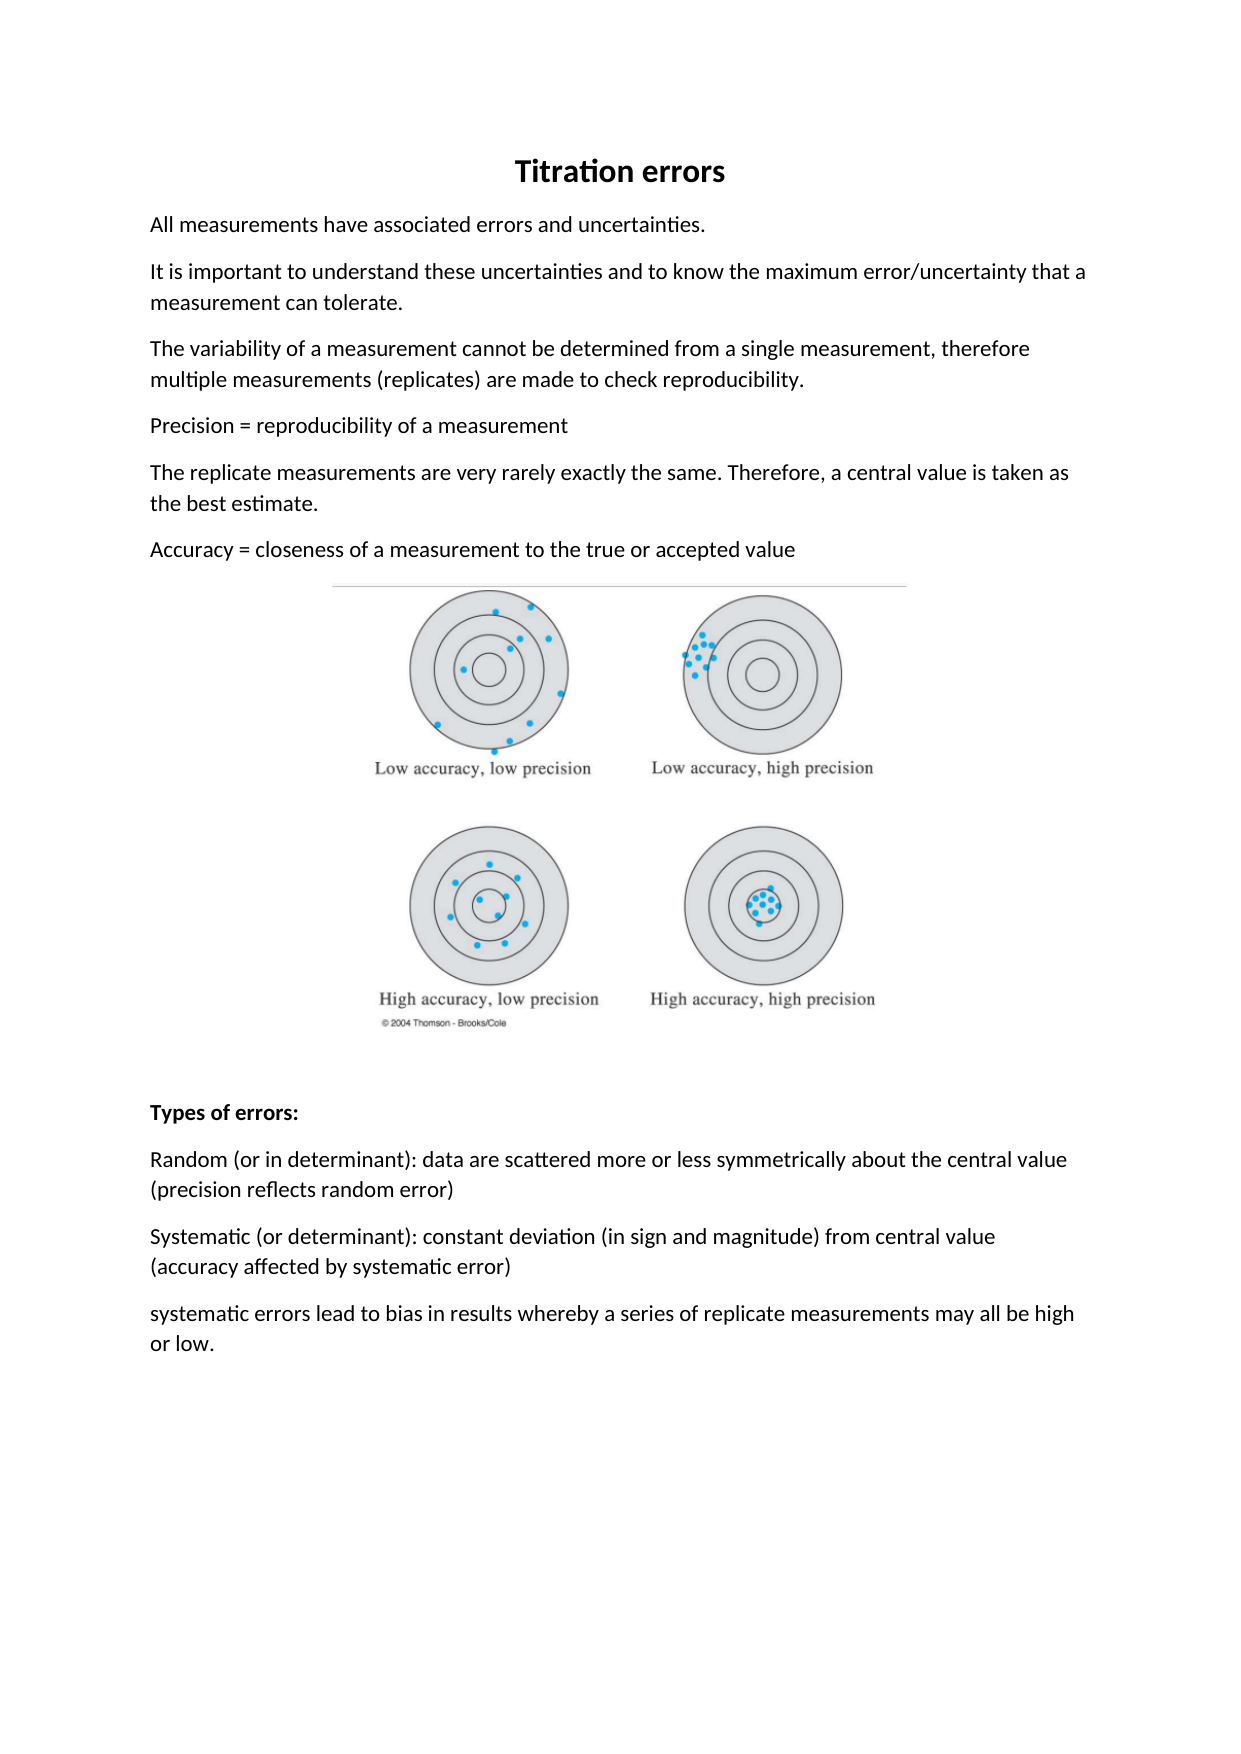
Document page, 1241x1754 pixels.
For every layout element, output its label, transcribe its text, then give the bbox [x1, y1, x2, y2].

picture [331, 583, 907, 1043]
text The replicate measurements are very rarely exactly the same. Therefore, a central value is taken as the best estimate. [150, 458, 1090, 517]
text Precision = reproducibility of a measurement [150, 412, 1090, 440]
text Accuracy = closeness of a measurement to the true or accepted value [150, 536, 1090, 564]
text It is important to understand these uncertainties and to know the maximum error/uncertainty that a measurement can tolerate. [150, 257, 1090, 316]
text Types of errors: [150, 1098, 1090, 1126]
text The variability of a measurement cannot be determined from a single measurement, therefore multiple measurements (replicates) are made to check reproducibility. [150, 334, 1090, 393]
text Titration errors [150, 150, 1090, 191]
text All measurements have associated errors and uncertainties. [150, 211, 1090, 239]
text systematic errors lead to bias in results whereby a series of replicate measurements may all be high or low. [150, 1299, 1090, 1357]
text Random (or in determinant): data are scattered more or less symmetrically about the central value (precision reflects random error) [150, 1145, 1090, 1203]
text Systematic (or determinant): constant deviation (in sign and magnitude) from central value (accuracy affected by systematic error) [150, 1222, 1090, 1280]
